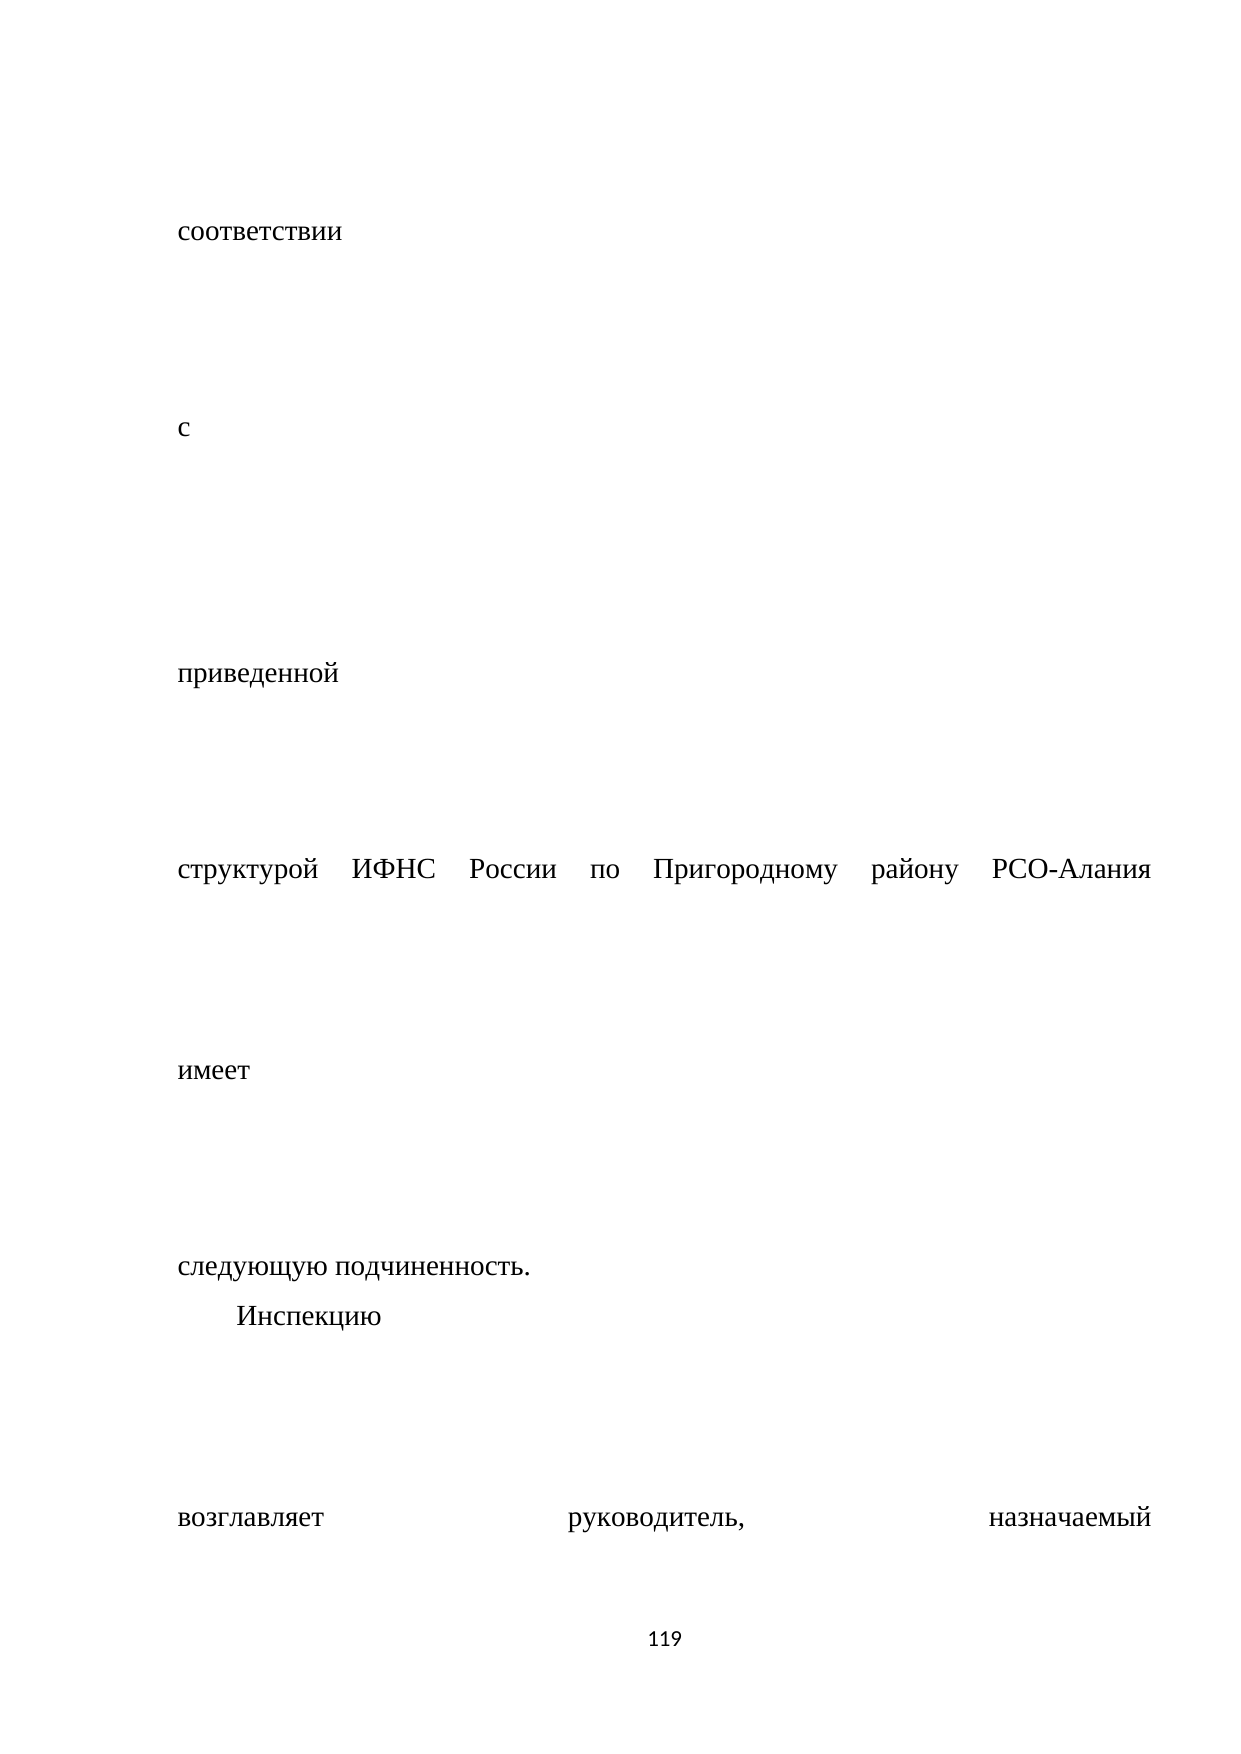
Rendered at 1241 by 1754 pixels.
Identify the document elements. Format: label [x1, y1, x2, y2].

text [177, 118, 1152, 1281]
text [177, 1298, 1152, 1583]
